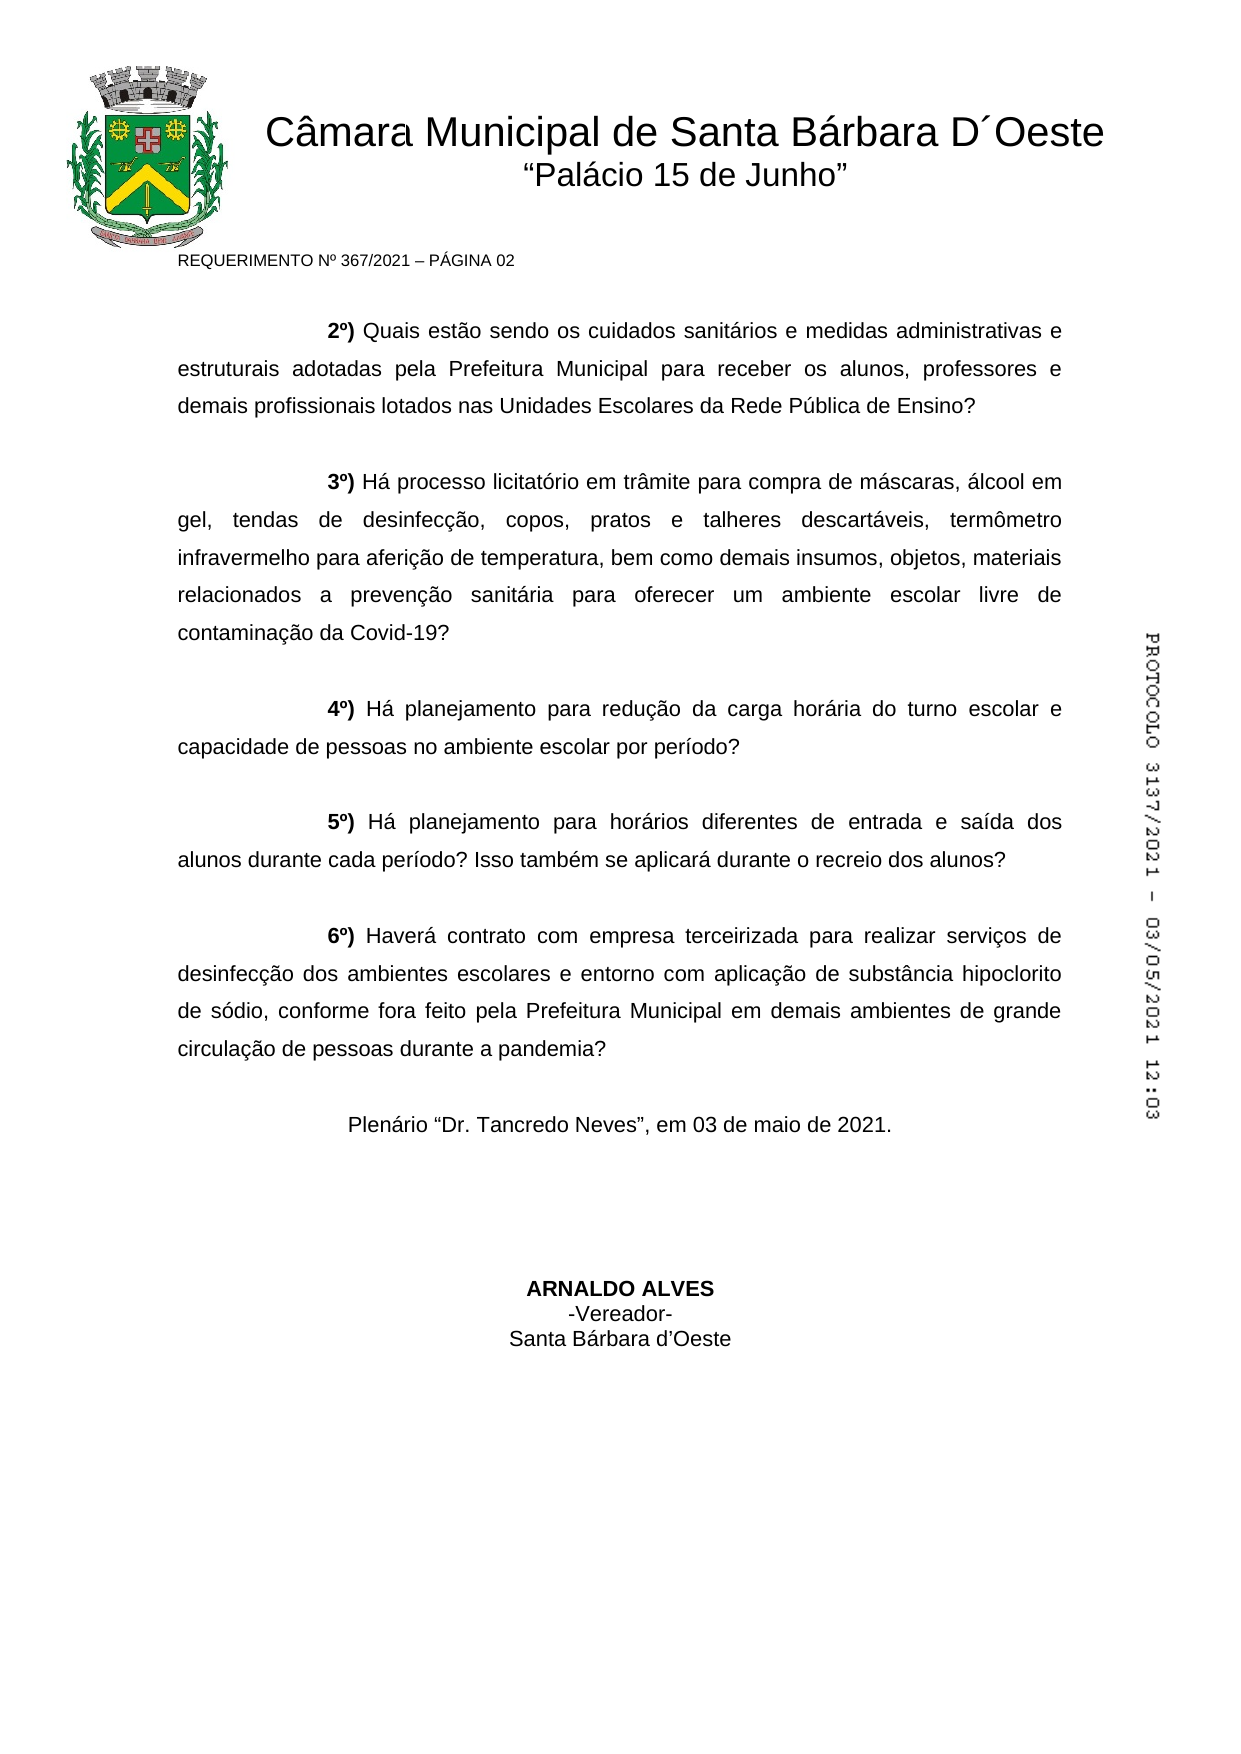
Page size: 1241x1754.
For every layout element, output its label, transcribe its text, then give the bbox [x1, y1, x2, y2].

text REQUERIMENTO Nº 367/2021 – PÁGINA 02 [177, 251, 1063, 270]
picture [1120, 629, 1183, 1125]
text Santa Bárbara d’Oeste [177, 1326, 1063, 1351]
text 5º) Há planejamento para horários diferentes de entrada e saída dos alunos durante cada período? Isso também se aplicará durante o recreio dos alunos? [177, 809, 1063, 872]
text 3º) Há processo licitatório em trâmite para compra de máscaras, álcool em gel, tendas de desinfecção, copos, pratos e talheres descartáveis, termômetro infravermelho para aferição de temperatura, bem como demais insumos, objetos, materiais relacionados a prevenção sanitária para oferecer um ambiente escolar livre de contaminação da Covid-19? [177, 469, 1063, 645]
text ARNALDO ALVES [177, 1276, 1063, 1301]
picture [66, 66, 235, 255]
text 2º) Quais estão sendo os cuidados sanitários e medidas administrativas e estruturais adotadas pela Prefeitura Municipal para receber os alunos, professores e demais profissionais lotados nas Unidades Escolares da Rede Pública de Ensino? [177, 318, 1063, 418]
text Plenário “Dr. Tancredo Neves”, em 03 de maio de 2021. [177, 1112, 1063, 1137]
text -Vereador- [177, 1301, 1063, 1326]
text 4º) Há planejamento para redução da carga horária do turno escolar e capacidade de pessoas no ambiente escolar por período? [177, 696, 1063, 759]
text 6º) Haverá contrato com empresa terceirizada para realizar serviços de desinfecção dos ambientes escolares e entorno com aplicação de substância hipoclorito de sódio, conforme fora feito pela Prefeitura Municipal em demais ambientes de grande circulação de pessoas durante a pandemia? [177, 923, 1063, 1061]
